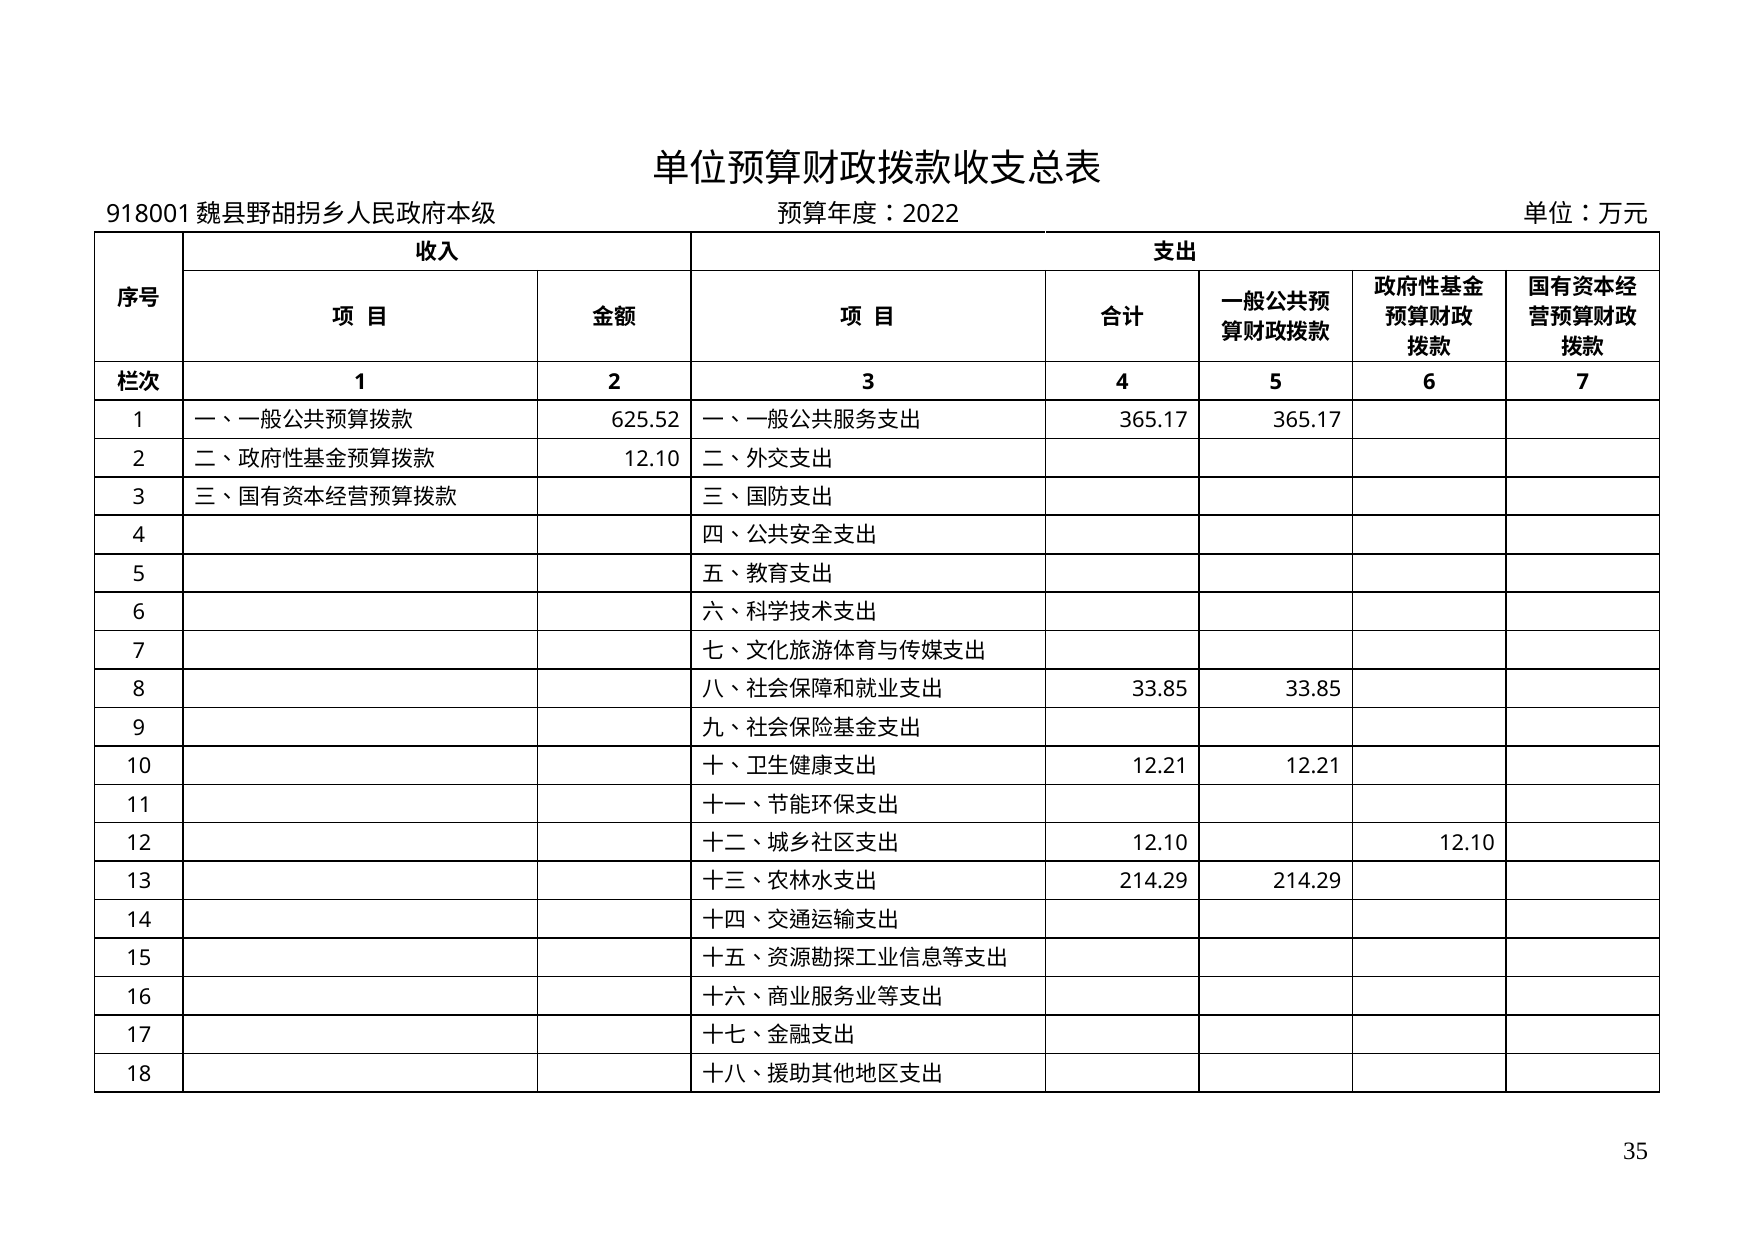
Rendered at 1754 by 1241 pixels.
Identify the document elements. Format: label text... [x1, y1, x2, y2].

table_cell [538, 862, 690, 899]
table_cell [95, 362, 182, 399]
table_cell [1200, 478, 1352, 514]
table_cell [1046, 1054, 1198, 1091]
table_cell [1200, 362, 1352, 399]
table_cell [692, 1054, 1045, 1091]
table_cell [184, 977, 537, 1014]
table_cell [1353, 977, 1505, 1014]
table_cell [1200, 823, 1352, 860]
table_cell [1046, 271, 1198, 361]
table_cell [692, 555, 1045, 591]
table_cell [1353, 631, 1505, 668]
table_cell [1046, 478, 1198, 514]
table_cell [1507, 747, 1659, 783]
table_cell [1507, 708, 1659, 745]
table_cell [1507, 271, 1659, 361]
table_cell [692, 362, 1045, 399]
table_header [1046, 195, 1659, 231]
text 单位预算财政拨款收支总表 [106, 142, 1648, 193]
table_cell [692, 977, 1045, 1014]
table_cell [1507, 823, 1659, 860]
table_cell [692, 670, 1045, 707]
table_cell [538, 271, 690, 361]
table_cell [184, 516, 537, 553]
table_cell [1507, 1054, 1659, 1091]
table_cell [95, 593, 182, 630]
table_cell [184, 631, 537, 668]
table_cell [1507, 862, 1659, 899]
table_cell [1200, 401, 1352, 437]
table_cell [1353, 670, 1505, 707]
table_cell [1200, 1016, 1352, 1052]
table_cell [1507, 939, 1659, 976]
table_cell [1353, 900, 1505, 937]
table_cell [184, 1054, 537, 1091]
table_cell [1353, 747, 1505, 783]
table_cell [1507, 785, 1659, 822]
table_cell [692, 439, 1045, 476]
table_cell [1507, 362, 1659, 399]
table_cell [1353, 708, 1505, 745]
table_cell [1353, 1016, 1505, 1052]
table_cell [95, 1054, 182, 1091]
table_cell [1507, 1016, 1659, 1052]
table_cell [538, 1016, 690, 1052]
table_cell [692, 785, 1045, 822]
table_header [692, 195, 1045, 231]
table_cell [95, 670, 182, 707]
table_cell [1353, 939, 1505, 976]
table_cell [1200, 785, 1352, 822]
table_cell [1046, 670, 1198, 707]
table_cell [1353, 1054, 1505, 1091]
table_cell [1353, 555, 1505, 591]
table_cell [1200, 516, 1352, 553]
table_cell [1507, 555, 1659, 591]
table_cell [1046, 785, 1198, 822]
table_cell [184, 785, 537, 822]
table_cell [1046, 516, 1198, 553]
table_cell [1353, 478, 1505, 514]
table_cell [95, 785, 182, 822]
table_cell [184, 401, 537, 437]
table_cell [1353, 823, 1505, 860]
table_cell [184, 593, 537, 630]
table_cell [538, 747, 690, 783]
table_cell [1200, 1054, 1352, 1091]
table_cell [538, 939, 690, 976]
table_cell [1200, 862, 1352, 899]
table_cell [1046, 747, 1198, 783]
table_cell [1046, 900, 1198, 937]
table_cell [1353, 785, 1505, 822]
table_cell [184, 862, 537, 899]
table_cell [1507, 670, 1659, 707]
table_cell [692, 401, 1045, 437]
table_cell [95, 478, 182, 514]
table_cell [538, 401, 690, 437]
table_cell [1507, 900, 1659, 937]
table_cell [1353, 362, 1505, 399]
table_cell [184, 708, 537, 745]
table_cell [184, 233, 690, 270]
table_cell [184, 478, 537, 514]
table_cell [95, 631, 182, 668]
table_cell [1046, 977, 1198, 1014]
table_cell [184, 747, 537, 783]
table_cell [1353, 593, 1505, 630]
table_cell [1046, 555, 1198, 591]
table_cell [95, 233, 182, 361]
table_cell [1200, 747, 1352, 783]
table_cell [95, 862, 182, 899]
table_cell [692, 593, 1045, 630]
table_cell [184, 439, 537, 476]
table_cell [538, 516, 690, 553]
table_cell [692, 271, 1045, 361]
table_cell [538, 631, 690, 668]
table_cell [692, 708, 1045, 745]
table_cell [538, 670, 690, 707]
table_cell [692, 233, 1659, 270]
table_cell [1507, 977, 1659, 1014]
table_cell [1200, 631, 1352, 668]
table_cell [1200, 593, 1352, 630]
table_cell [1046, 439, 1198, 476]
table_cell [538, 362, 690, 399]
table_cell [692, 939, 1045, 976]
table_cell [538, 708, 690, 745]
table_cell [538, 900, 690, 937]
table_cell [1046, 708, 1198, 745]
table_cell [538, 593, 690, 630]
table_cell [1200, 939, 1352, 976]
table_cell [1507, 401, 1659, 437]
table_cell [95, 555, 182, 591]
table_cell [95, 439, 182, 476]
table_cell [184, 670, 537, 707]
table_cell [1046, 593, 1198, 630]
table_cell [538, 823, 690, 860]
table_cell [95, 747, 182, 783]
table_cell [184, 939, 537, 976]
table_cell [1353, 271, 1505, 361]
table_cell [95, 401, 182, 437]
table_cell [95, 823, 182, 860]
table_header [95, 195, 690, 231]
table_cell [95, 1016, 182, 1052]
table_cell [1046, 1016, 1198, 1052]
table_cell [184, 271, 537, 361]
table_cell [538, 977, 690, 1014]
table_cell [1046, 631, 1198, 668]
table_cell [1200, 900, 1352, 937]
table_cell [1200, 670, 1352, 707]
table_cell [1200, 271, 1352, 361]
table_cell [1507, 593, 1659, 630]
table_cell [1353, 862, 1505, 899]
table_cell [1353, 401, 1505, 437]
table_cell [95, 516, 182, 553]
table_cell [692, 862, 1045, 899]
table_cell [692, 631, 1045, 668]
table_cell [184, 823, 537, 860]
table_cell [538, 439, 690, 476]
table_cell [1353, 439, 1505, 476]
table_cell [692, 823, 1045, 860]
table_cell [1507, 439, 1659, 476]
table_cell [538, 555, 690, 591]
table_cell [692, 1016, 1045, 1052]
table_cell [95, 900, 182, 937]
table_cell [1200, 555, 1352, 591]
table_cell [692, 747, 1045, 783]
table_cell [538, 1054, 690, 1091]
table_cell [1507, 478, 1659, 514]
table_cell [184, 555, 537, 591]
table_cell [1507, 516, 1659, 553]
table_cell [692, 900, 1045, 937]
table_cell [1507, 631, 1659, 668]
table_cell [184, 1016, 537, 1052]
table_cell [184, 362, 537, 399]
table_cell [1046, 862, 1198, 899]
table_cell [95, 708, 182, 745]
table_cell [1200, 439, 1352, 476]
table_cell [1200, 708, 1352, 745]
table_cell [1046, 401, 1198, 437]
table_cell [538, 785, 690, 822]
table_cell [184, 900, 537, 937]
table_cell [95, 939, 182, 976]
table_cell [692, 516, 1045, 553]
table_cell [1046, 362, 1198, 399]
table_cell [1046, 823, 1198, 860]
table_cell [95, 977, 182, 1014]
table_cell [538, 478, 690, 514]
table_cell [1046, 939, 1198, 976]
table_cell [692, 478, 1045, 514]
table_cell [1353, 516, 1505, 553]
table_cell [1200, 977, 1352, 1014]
